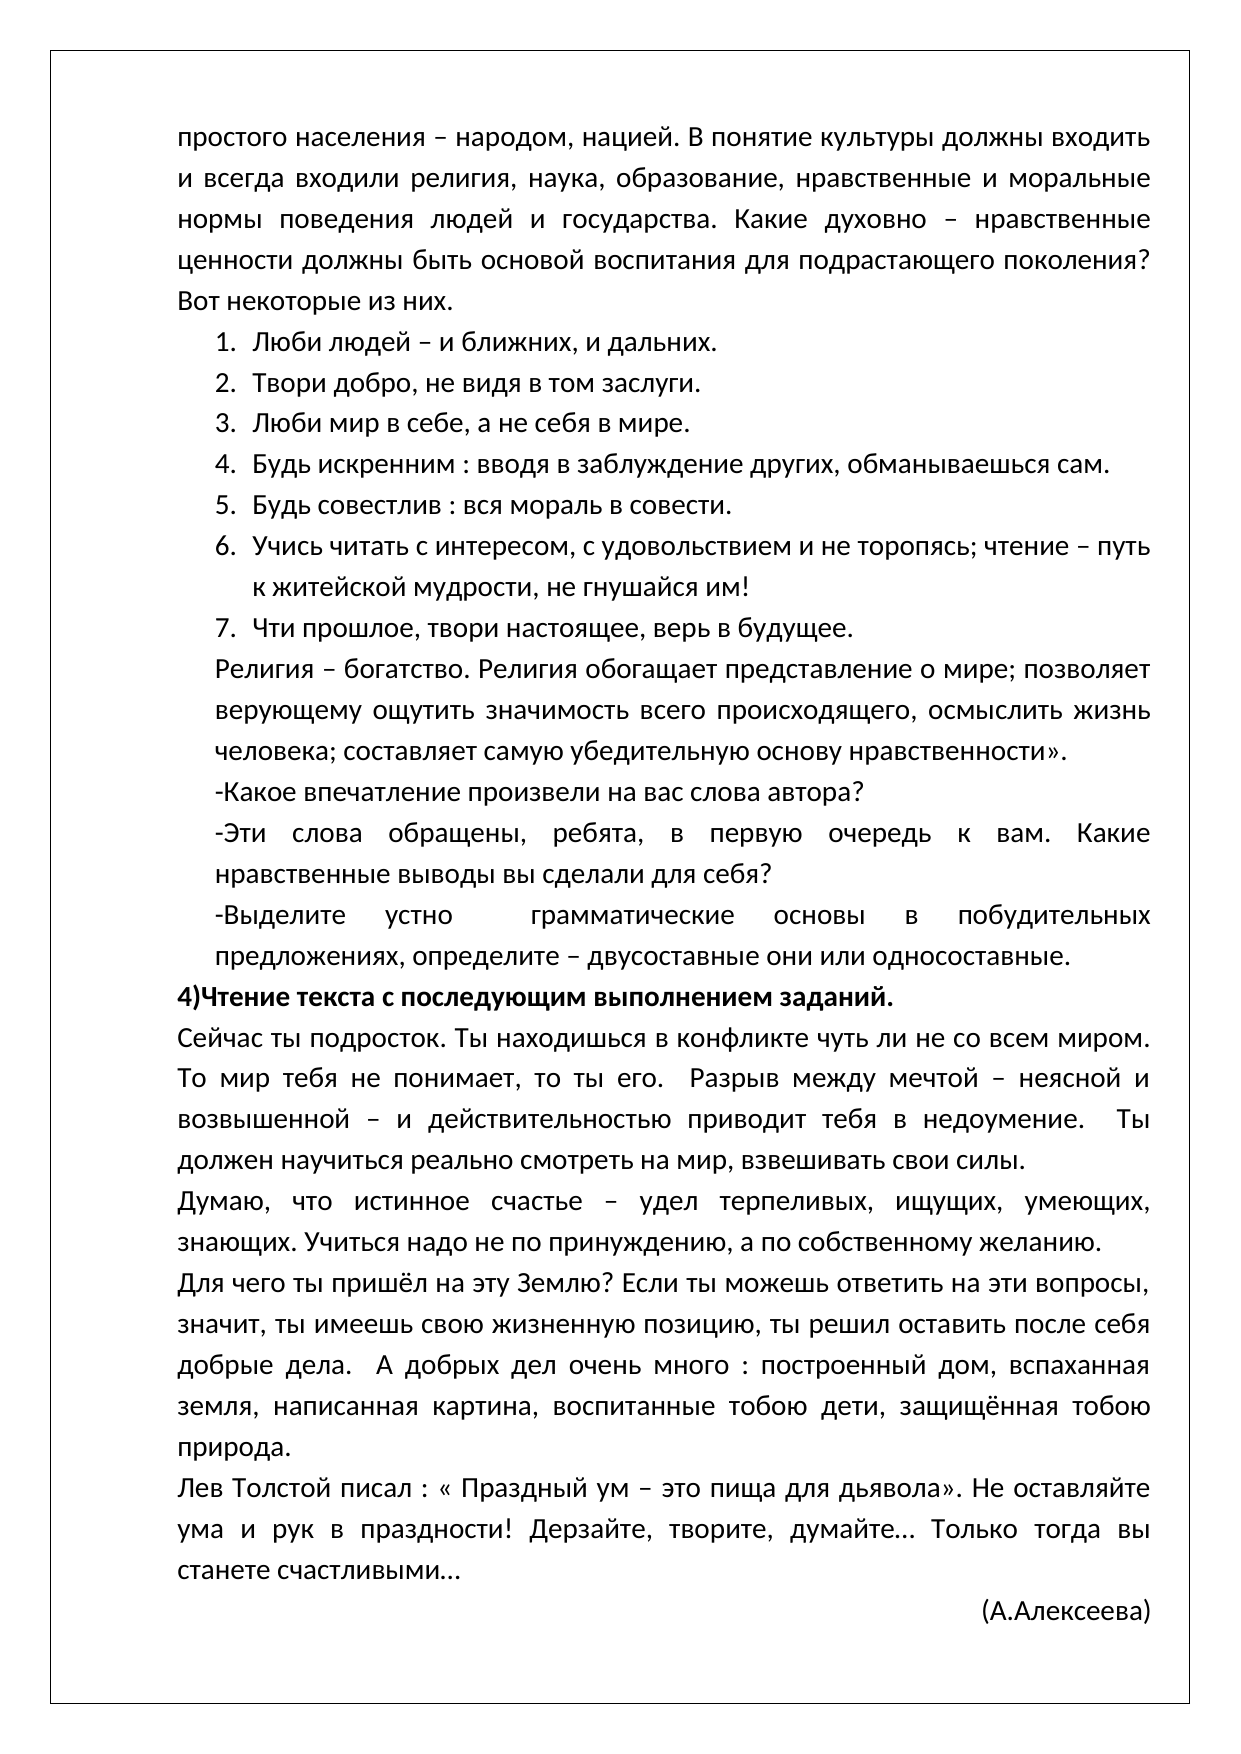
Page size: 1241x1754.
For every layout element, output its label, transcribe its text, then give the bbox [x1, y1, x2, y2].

list Люби людей – и ближних, и дальних. [214, 323, 1152, 358]
list Чти прошлое, твори настоящее, верь в будущее. [214, 609, 1152, 645]
text 4)Чтение текста с последующим выполнением заданий. [177, 978, 1152, 1013]
list Твори добро, не видя в том заслуги. [214, 364, 1152, 399]
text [177, 118, 1152, 317]
list Учись читать с интересом, с удовольствием и не торопясь; чтение – путь к житейской мудрости, не гнушайся им! [214, 527, 1152, 604]
text Думаю, что истинное счастье – удел терпеливых, ищущих, умеющих, знающих. Учиться надо не по принуждению, а по собственному желанию. [177, 1182, 1152, 1259]
list Будь искренним : вводя в заблуждение других, обманываешься сам. [214, 446, 1152, 481]
text Для чего ты пришёл на эту Землю? Если ты можешь ответить на эти вопросы, значит, ты имеешь свою жизненную позицию, ты решил оставить после себя добрые дела. А добрых дел очень много : построенный дом, вспаханная земля, написанная картина, воспитанные тобою дети, защищённая тобою природа. [177, 1264, 1152, 1464]
list Будь совестлив : вся мораль в совести. [214, 486, 1152, 522]
text -Выделите устно грамматические основы в побудительных предложениях, определите – двусоставные они или односоставные. [214, 896, 1152, 972]
list Люби мир в себе, а не себя в мире. [214, 404, 1152, 440]
text -Эти слова обращены, ребята, в первую очередь к вам. Какие нравственные выводы вы сделали для себя? [214, 814, 1152, 891]
text Религия – богатство. Религия обогащает представление о мире; позволяет верующему ощутить значимость всего происходящего, осмыслить жизнь человека; составляет самую убедительную основу нравственности». [214, 650, 1152, 768]
text -Какое впечатление произвели на вас слова автора? [214, 773, 1152, 809]
text (А.Алексеева) [177, 1592, 1152, 1627]
text Лев Толстой писал : « Праздный ум – это пища для дьявола». Не оставляйте ума и рук в праздности! Дерзайте, творите, думайте… Только тогда вы станете счастливыми… [177, 1469, 1152, 1586]
text Сейчас ты подросток. Ты находишься в конфликте чуть ли не со всем миром. То мир тебя не понимает, то ты его. Разрыв между мечтой – неясной и возвышенной – и действительностью приводит тебя в недоумение. Ты должен научиться реально смотреть на мир, взвешивать свои силы. [177, 1019, 1152, 1177]
